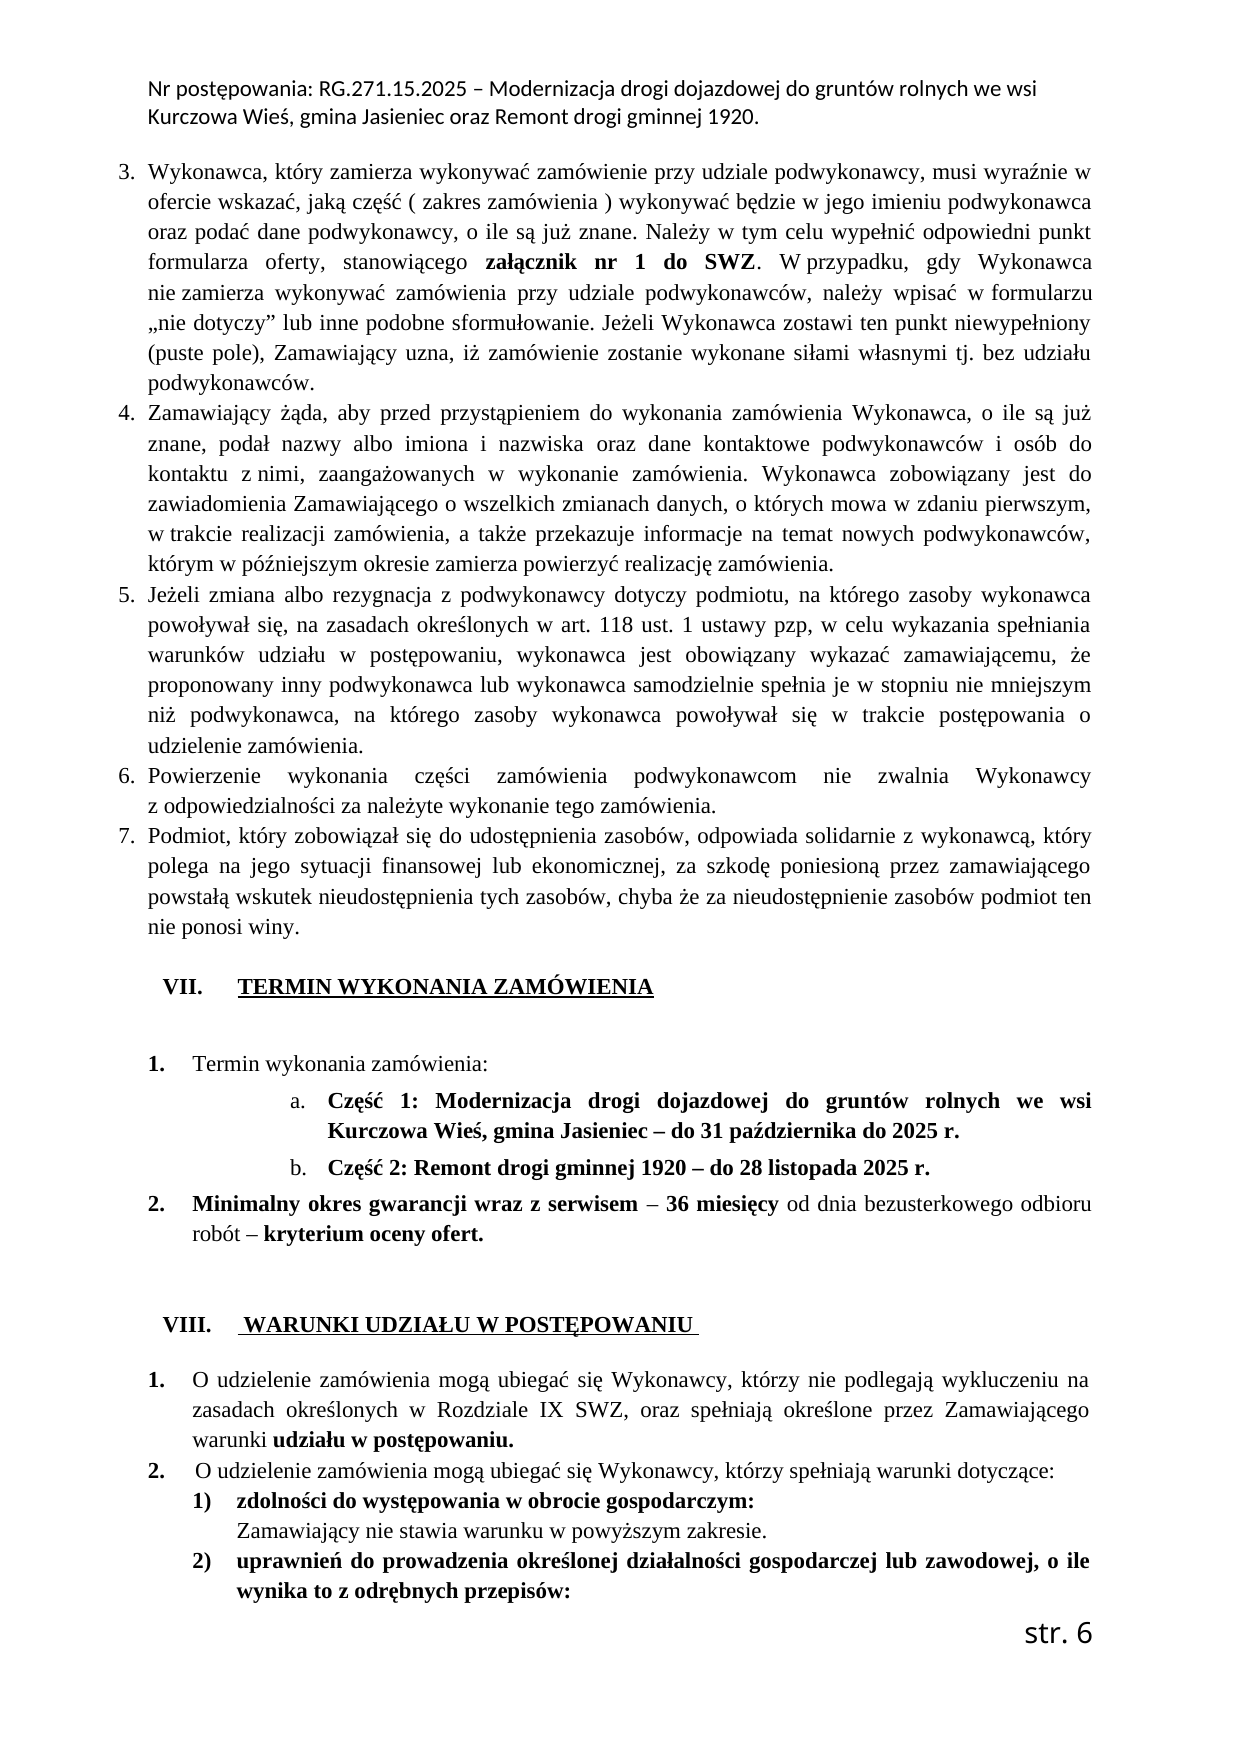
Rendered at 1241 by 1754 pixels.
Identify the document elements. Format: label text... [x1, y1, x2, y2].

list Część 2: Remont drogi gminnej 1920 – do 28 listopada 2025 r. [290, 1154, 1093, 1180]
list Podmiot, który zobowiązał się do udostępnienia zasobów, odpowiada solidarnie z wykonawcą, który polega na jego sytuacji finansowej lub ekonomicznej, za szkodę poniesioną przez zamawiającego powstałą wskutek nieudostępnienia tych zasobów, chyba że za nieudostępnienie zasobów podmiot ten nie ponosi winy. [118, 822, 1093, 939]
list O udzielenie zamówienia mogą ubiegać się Wykonawcy, którzy spełniają warunki dotyczące: [148, 1457, 1091, 1483]
list Powierzenie wykonania części zamówienia podwykonawcom nie zwalnia Wykonawcy z odpowiedzialności za należyte wykonanie tego zamówienia. [118, 762, 1093, 818]
list Część 1: Modernizacja drogi dojazdowej do gruntów rolnych we wsi Kurczowa Wieś, gmina Jasieniec – do 31 października do 2025 r. [290, 1087, 1093, 1143]
list Wykonawca, który zamierza wykonywać zamówienie przy udziale podwykonawcy, musi wyraźnie w ofercie wskazać, jaką część ( zakres zamówienia ) wykonywać będzie w jego imieniu podwykonawca oraz podać dane podwykonawcy, o ile są już znane. Należy w tym celu wypełnić odpowiedni punkt formularza oferty, stanowiącego załącznik nr 1 do SWZ. W przypadku, gdy Wykonawca nie zamierza wykonywać zamówienia przy udziale podwykonawców, należy wpisać w formularzu „nie dotyczy” lub inne podobne sformułowanie. Jeżeli Wykonawca zostawi ten punkt niewypełniony (puste pole), Zamawiający uzna, iż zamówienie zostanie wykonane siłami własnymi tj. bez udziału podwykonawców. [118, 158, 1093, 396]
list Jeżeli zmiana albo rezygnacja z podwykonawcy dotyczy podmiotu, na którego zasoby wykonawca powoływał się, na zasadach określonych w art. 118 ust. 1 ustawy pzp, w celu wykazania spełniania warunków udziału w postępowaniu, wykonawca jest obowiązany wykazać zamawiającemu, że proponowany inny podwykonawca lub wykonawca samodzielnie spełnia je w stopniu nie mniejszym niż podwykonawca, na którego zasoby wykonawca powoływał się w trakcie postępowania o udzielenie zamówienia. [118, 581, 1093, 758]
list O udzielenie zamówienia mogą ubiegać się Wykonawcy, którzy nie podlegają wykluczeniu na zasadach określonych w Rozdziale IX SWZ, oraz spełniają określone przez Zamawiającego warunki udziału w postępowaniu. [148, 1366, 1091, 1453]
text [236, 1517, 1091, 1543]
list TERMIN WYKONANIA ZAMÓWIENIA [162, 973, 1093, 1000]
list uprawnień do prowadzenia określonej działalności gospodarczej lub zawodowej, o ile wynika to z odrębnych przepisów: [192, 1547, 1091, 1604]
list Minimalny okres gwarancji wraz z serwisem – 36 miesięcy od dnia bezusterkowego odbioru robót – kryterium oceny ofert. [148, 1190, 1093, 1247]
list Termin wykonania zamówienia: [148, 1051, 1093, 1077]
list Zamawiający żąda, aby przed przystąpieniem do wykonania zamówienia Wykonawca, o ile są już znane, podał nazwy albo imiona i nazwiska oraz dane kontaktowe podwykonawców i osób do kontaktu z nimi, zaangażowanych w wykonanie zamówienia. Wykonawca zobowiązany jest do zawiadomienia Zamawiającego o wszelkich zmianach danych, o których mowa w zdaniu pierwszym, w trakcie realizacji zamówienia, a także przekazuje informacje na temat nowych podwykonawców, którym w późniejszym okresie zamierza powierzyć realizację zamówienia. [118, 399, 1093, 577]
list WARUNKI UDZIAŁU W POSTĘPOWANIU [162, 1311, 1093, 1337]
list zdolności do występowania w obrocie gospodarczym: [192, 1487, 1091, 1513]
